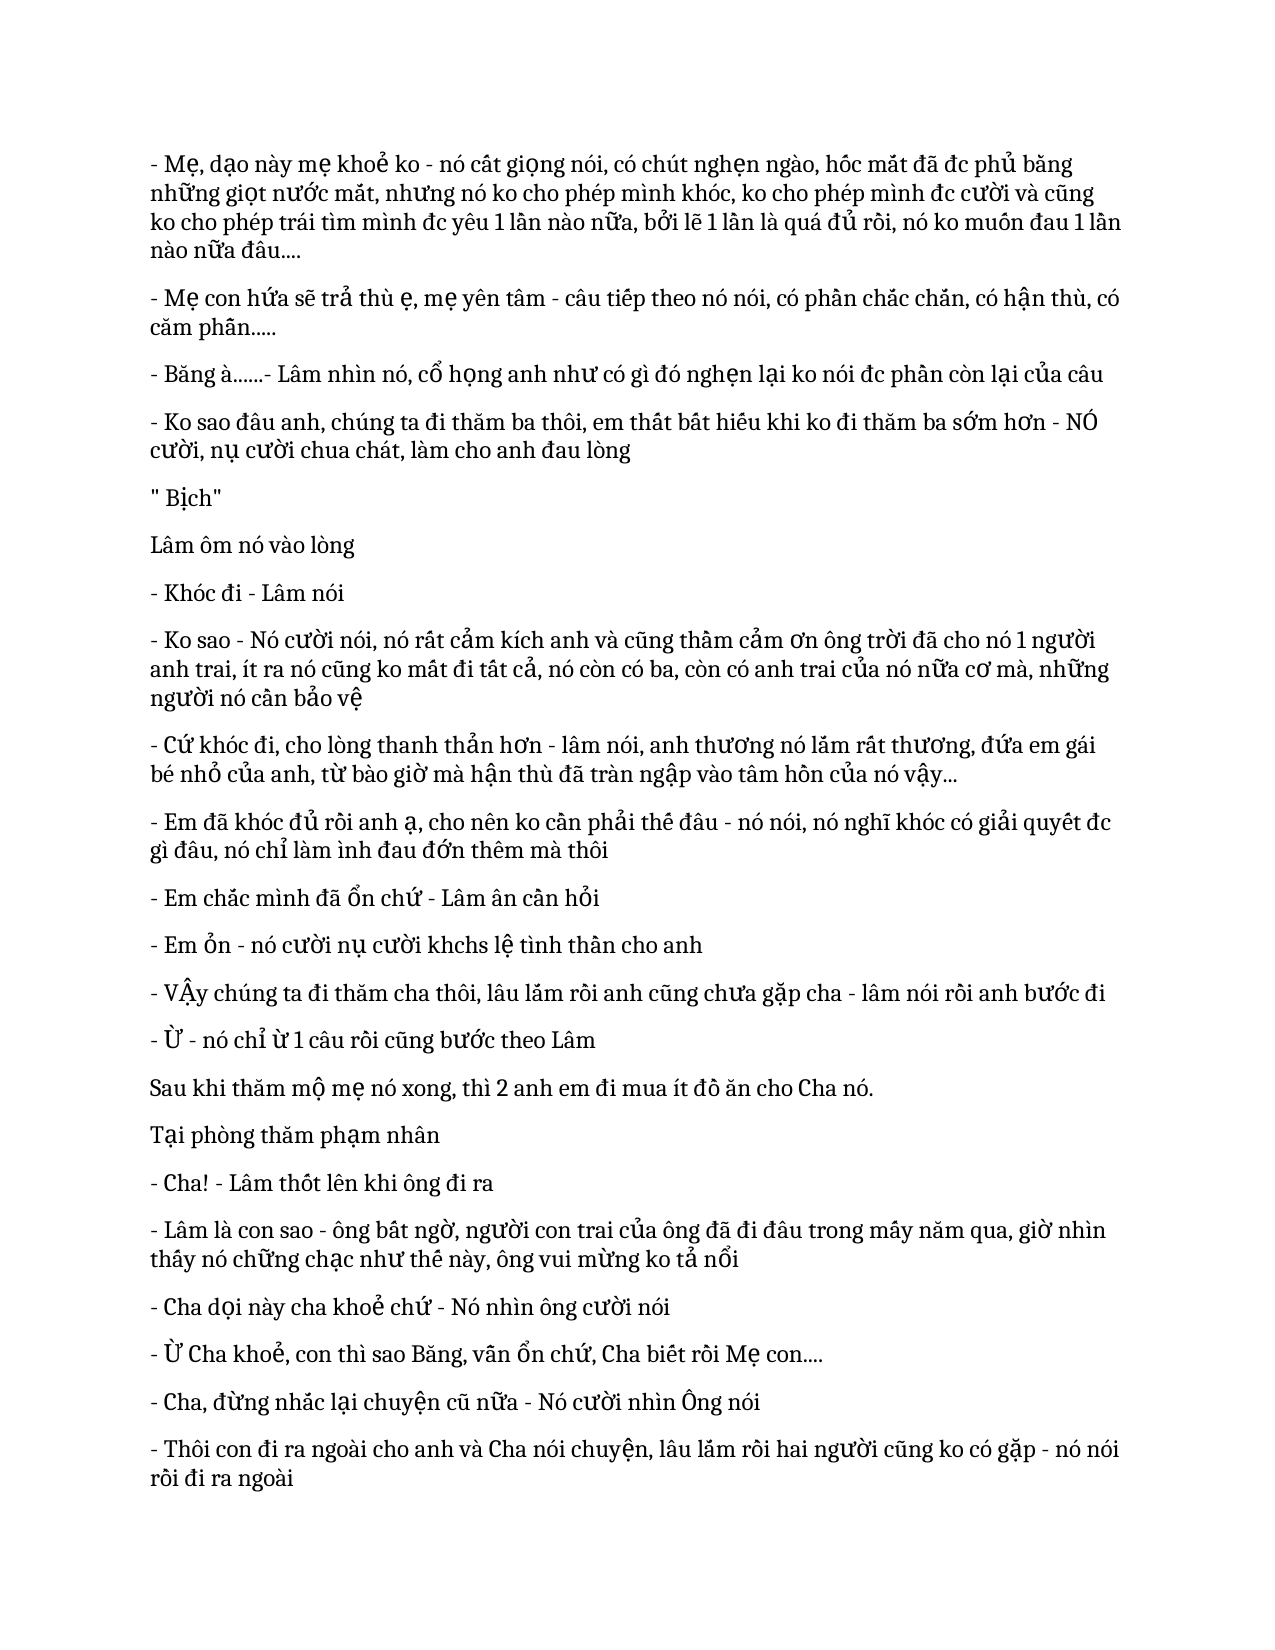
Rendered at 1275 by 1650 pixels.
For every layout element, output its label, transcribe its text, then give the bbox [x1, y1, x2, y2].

text - Em ỏn - nó cười nụ cười khchs lệ tình thần cho anh [150, 931, 1125, 960]
text - Cứ khóc đi, cho lòng thanh thản hơn - lâm nói, anh thương nó lắm rất thương, đứa em gái bé nhỏ của anh, từ bào giờ mà hận thù đã tràn ngập vào tâm hồn của nó vậy... [150, 731, 1125, 789]
text Tại phòng thăm phạm nhân [150, 1121, 1125, 1150]
text - Khóc đi - Lâm nói [150, 579, 1125, 607]
text - Mẹ, dạo này mẹ khoẻ ko - nó cất giọng nói, có chút nghẹn ngào, hốc mắt đã đc phủ bằng những giọt nước mắt, nhưng nó ko cho phép mình khóc, ko cho phép mình đc cười và cũng ko cho phép trái tìm mình đc yêu 1 lần nào nữa, bởi lẽ 1 lần là quá đủ rồi, nó ko muốn đau 1 lần nào nữa đâu.... [150, 150, 1125, 265]
text - VẬy chúng ta đi thăm cha thôi, lâu lắm rồi anh cũng chưa gặp cha - lâm nói rồi anh bước đi [150, 979, 1125, 1007]
text - Mẹ con hứa sẽ trả thù ẹ, mẹ yên tâm - câu tiếp theo nó nói, có phần chắc chắn, có hận thù, có căm phẫn..... [150, 284, 1125, 341]
text - Em chắc mình đã ổn chứ - Lâm ân cần hỏi [150, 884, 1125, 912]
text - Ko sao đâu anh, chúng ta đi thăm ba thôi, em thất bất hiếu khi ko đi thăm ba sớm hơn - NÓ cười, nụ cười chua chát, làm cho anh đau lòng [150, 407, 1125, 465]
text - Thôi con đi ra ngoài cho anh và Cha nói chuyện, lâu lắm rồi hai người cũng ko có gặp - nó nói rồi đi ra ngoài [150, 1435, 1125, 1492]
text - Ừ - nó chỉ ừ 1 câu rồi cũng bước theo Lâm [150, 1026, 1125, 1055]
text - Lâm là con sao - ông bất ngờ, người con trai của ông đã đi đâu trong mấy năm qua, giờ nhìn thấy nó chững chạc như thế này, ông vui mừng ko tả nổi [150, 1216, 1125, 1274]
text - Cha! - Lâm thốt lên khi ông đi ra [150, 1169, 1125, 1197]
text - Cha, đừng nhắc lại chuyện cũ nữa - Nó cười nhìn Ông nói [150, 1387, 1125, 1416]
text Sau khi thăm mộ mẹ nó xong, thì 2 anh em đi mua ít đồ ăn cho Cha nó. [150, 1074, 1125, 1102]
text - Băng à......- Lâm nhìn nó, cổ họng anh như có gì đó nghẹn lại ko nói đc phần còn lại của câu [150, 360, 1125, 389]
text - Em đã khóc đủ rồi anh ạ, cho nên ko cần phải thế đâu - nó nói, nó nghĩ khóc có giải quyết đc gì đâu, nó chỉ làm ình đau đớn thêm mà thôi [150, 807, 1125, 865]
text - Ừ Cha khoẻ, con thì sao Băng, vẫn ổn chứ, Cha biết rồi Mẹ con.... [150, 1340, 1125, 1369]
text Lâm ôm nó vào lòng [150, 531, 1125, 560]
text " Bịch" [150, 484, 1125, 512]
text - Cha dọi này cha khoẻ chứ - Nó nhìn ông cười nói [150, 1292, 1125, 1321]
text - Ko sao - Nó cười nói, nó rất cảm kích anh và cũng thầm cảm ơn ông trời đã cho nó 1 người anh trai, ít ra nó cũng ko mất đi tất cả, nó còn có ba, còn có anh trai của nó nữa cơ mà, những người nó cần bảo vệ [150, 626, 1125, 712]
